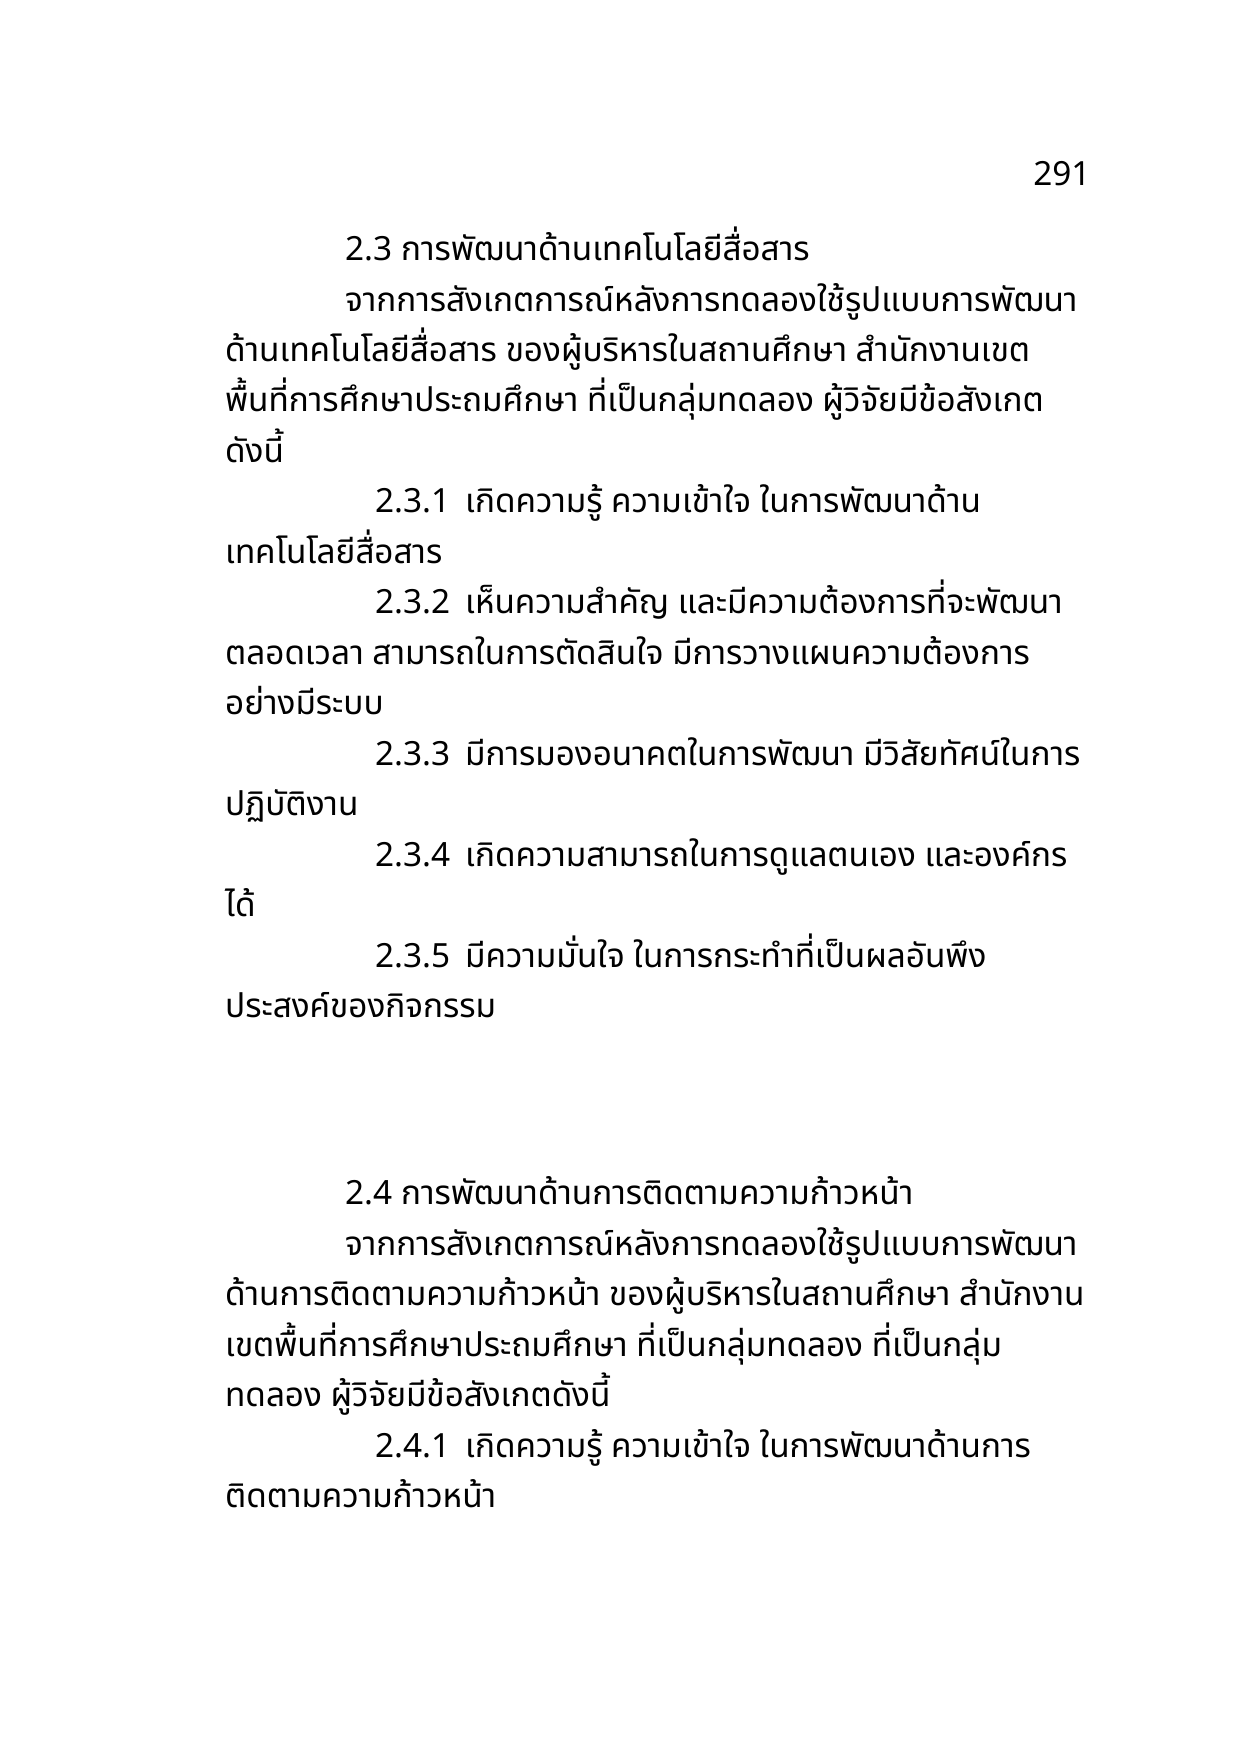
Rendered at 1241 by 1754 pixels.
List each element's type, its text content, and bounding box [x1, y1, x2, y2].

text 2.3.3 มีการมองอนาคตในการพัฒนา มีวิสัยทัศน์ในการปฏิบัติงาน [225, 730, 1090, 831]
text 2.4 การพัฒนาด้านการติดตามความก้าวหน้า [225, 1169, 1090, 1220]
text จากการสังเกตการณ์หลังการทดลองใช้รูปแบบการพัฒนาด้านการติดตามความก้าวหน้า ของผู้บริหารในสถานศึกษา สำนักงานเขตพื้นที่การศึกษาประถมศึกษา ที่เป็นกลุ่มทดลอง ที่เป็นกลุ่มทดลอง ผู้วิจัยมีข้อสังเกตดังนี้ [225, 1220, 1090, 1421]
text 2.3.5 มีความมั่นใจ ในการกระทำที่เป็นผลอันพึงประสงค์ของกิจกรรม [225, 932, 1090, 1033]
text 2.4.1 เกิดความรู้ ความเข้าใจ ในการพัฒนาด้านการติดตามความก้าวหน้า [225, 1421, 1090, 1522]
text จากการสังเกตการณ์หลังการทดลองใช้รูปแบบการพัฒนาด้านเทคโนโลยีสื่อสาร ของผู้บริหารในสถานศึกษา สำนักงานเขตพื้นที่การศึกษาประถมศึกษา ที่เป็นกลุ่มทดลอง ผู้วิจัยมีข้อสังเกต ดังนี้ [225, 276, 1090, 477]
text 2.3 การพัฒนาด้านเทคโนโลยีสื่อสาร [225, 225, 1090, 276]
text 2.3.1 เกิดความรู้ ความเข้าใจ ในการพัฒนาด้านเทคโนโลยีสื่อสาร [225, 477, 1090, 578]
text 2.3.2 เห็นความสำคัญ และมีความต้องการที่จะพัฒนาตลอดเวลา สามารถในการตัดสินใจ มีการวางแผนความต้องการอย่างมีระบบ [225, 578, 1090, 730]
text 2.3.4 เกิดความสามารถในการดูแลตนเอง และองค์กรได้ [225, 831, 1090, 932]
